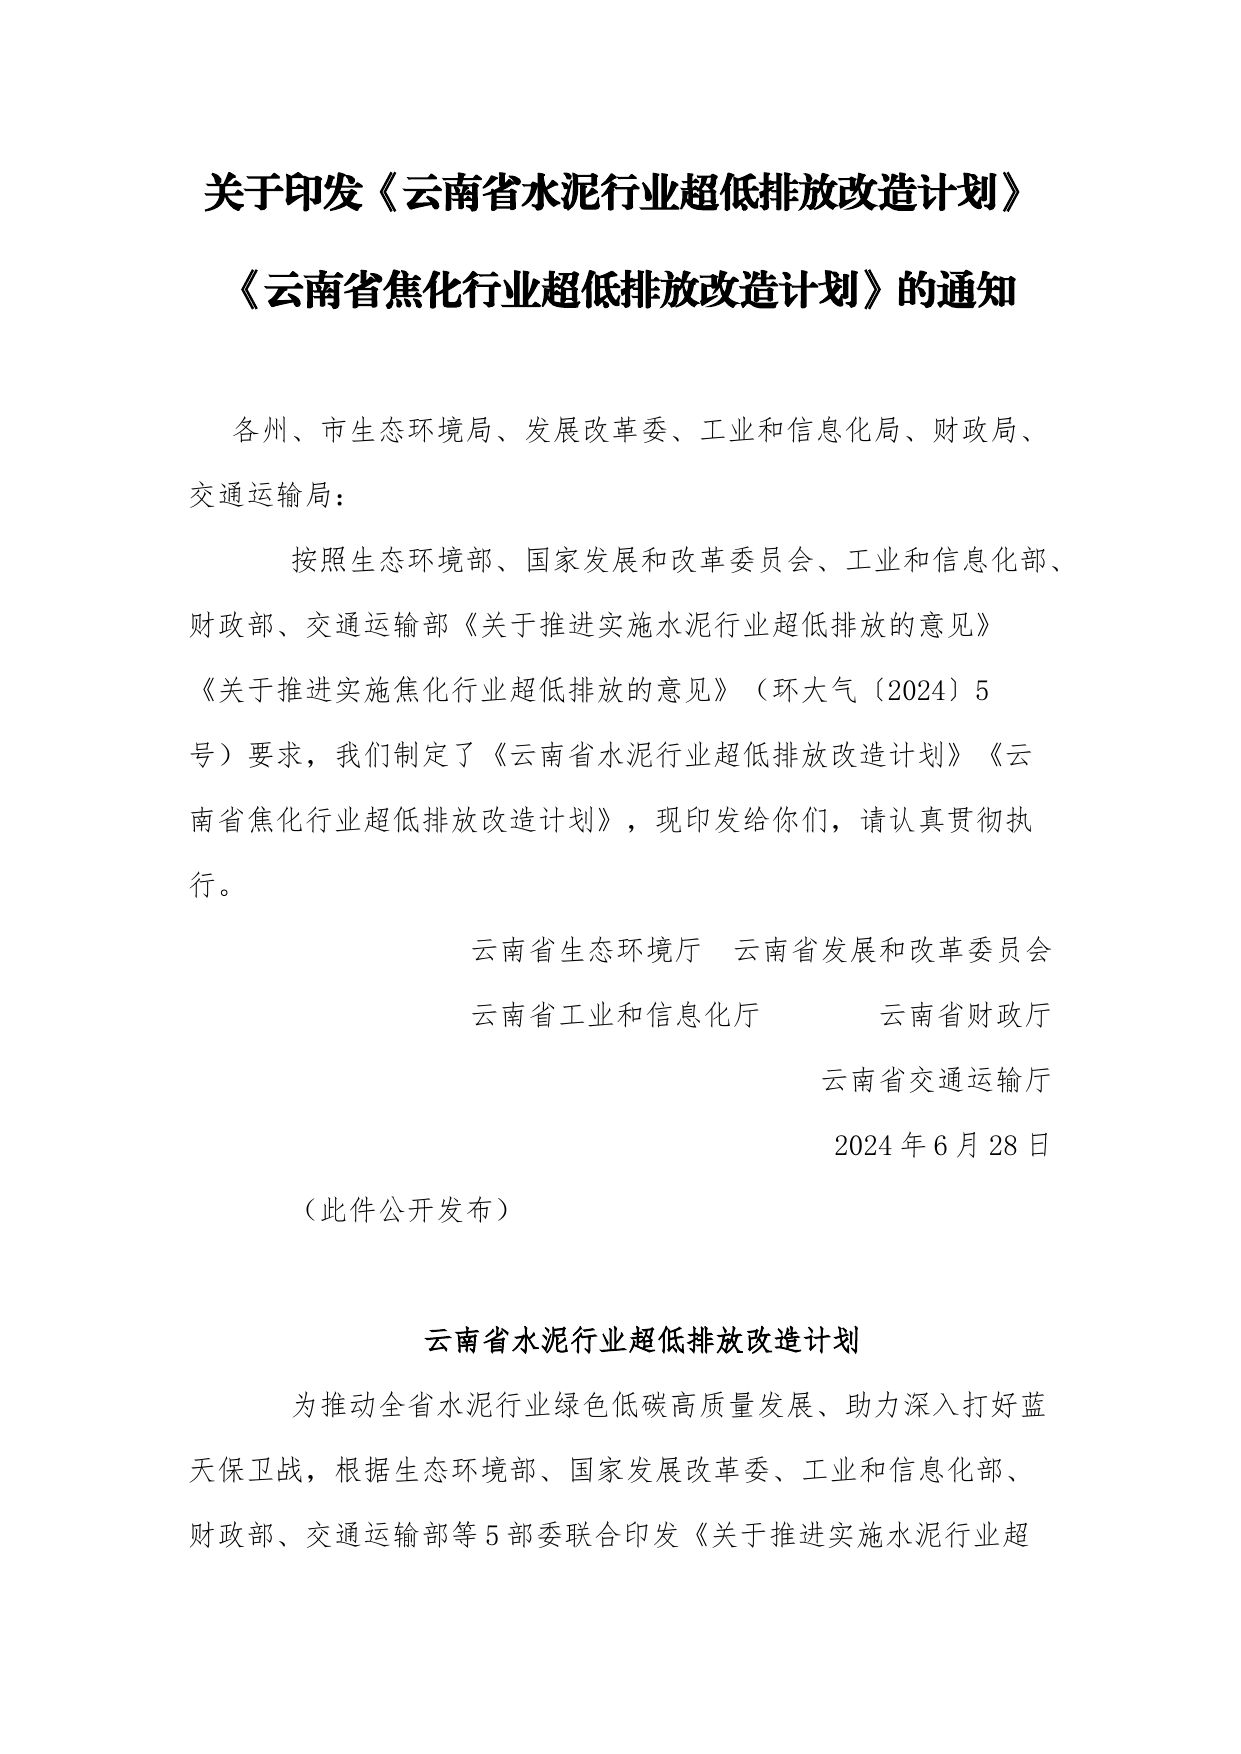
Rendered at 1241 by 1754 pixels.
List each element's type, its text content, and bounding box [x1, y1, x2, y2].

text 云南省生态环境厅 云南省发展和改革委员会 [187, 915, 1053, 980]
text 2024年6月28日 [187, 1110, 1053, 1175]
text （此件公开发布） [187, 1175, 1053, 1240]
text 按照生态环境部、国家发展和改革委员会、工业和信息化部、财政部、交通运输部《关于推进实施水泥行业超低排放的意见》《关于推进实施焦化行业超低排放的意见》（环大气〔2024〕5号）要求，我们制定了《云南省水泥行业超低排放改造计划》《云南省焦化行业超低排放改造计划》，现印发给你们，请认真贯彻执行。 [187, 525, 1053, 915]
text 云南省水泥行业超低排放改造计划 [187, 1305, 1053, 1370]
text 云南省交通运输厅 [187, 1045, 1053, 1110]
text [187, 1370, 1053, 1565]
text 云南省工业和信息化厅 云南省财政厅 [187, 980, 1053, 1045]
text 各州、市生态环境局、发展改革委、工业和信息化局、财政局、交通运输局： [187, 395, 1053, 525]
text 关于印发《云南省水泥行业超低排放改造计划》《云南省焦化行业超低排放改造计划》的通知 [187, 162, 1053, 324]
